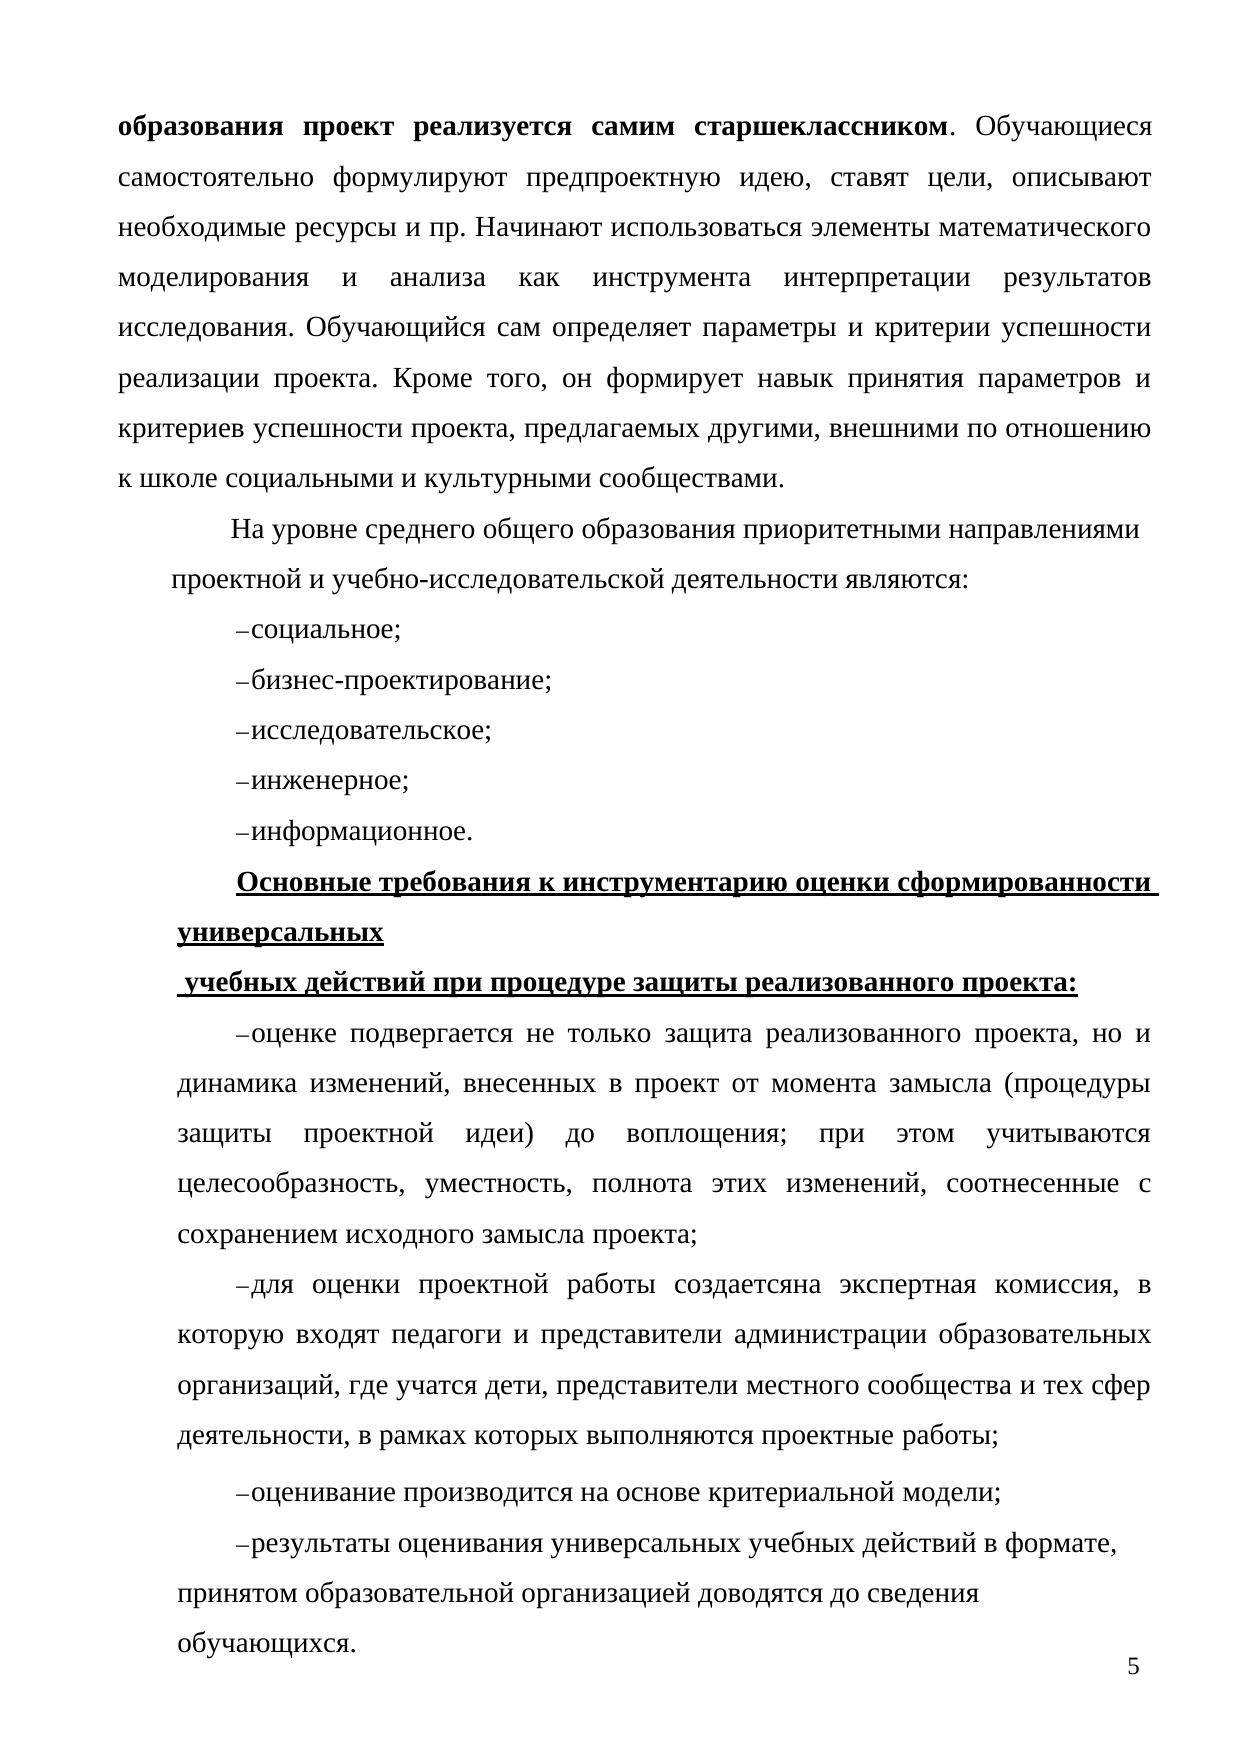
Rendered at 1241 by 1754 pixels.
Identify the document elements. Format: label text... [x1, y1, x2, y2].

text Основные требования к инструментарию оценки сформированности универсальных [177, 864, 1163, 948]
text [118, 108, 1152, 494]
text На уровне среднего общего образования приоритетными направлениями проектной и учебно-исследовательской деятельности являются: [171, 511, 1163, 595]
list бизнес-проектирование; [177, 662, 1163, 695]
list оценке подвергается не только защита реализованного проекта, но и динамика изменений, внесенных в проект от момента замысла (процедуры защиты проектной идеи) до воплощения; при этом учитываются целесообразность, уместность, полнота этих изменений, соотнесенные с сохранением исходного замысла проекта; [177, 1015, 1152, 1249]
list результаты оценивания универсальных учебных действий в формате, принятом образовательной организацией доводятся до сведения обучающихся. [177, 1525, 1152, 1659]
list социальное; [177, 612, 1163, 645]
list информационное. [177, 813, 1163, 846]
list оценивание производится на основе критериальной модели; [177, 1474, 1163, 1508]
text учебных действий при процедуре защиты реализованного проекта: [118, 964, 1163, 998]
list инженерное; [177, 762, 1163, 796]
list исследовательское; [177, 712, 1163, 746]
list для оценки проектной работы создаетсяна экспертная комиссия, в которую входят педагоги и представители администрации образовательных организаций, где учатся дети, представители местного сообщества и тех сфер деятельности, в рамках которых выполняются проектные работы; [177, 1266, 1152, 1451]
